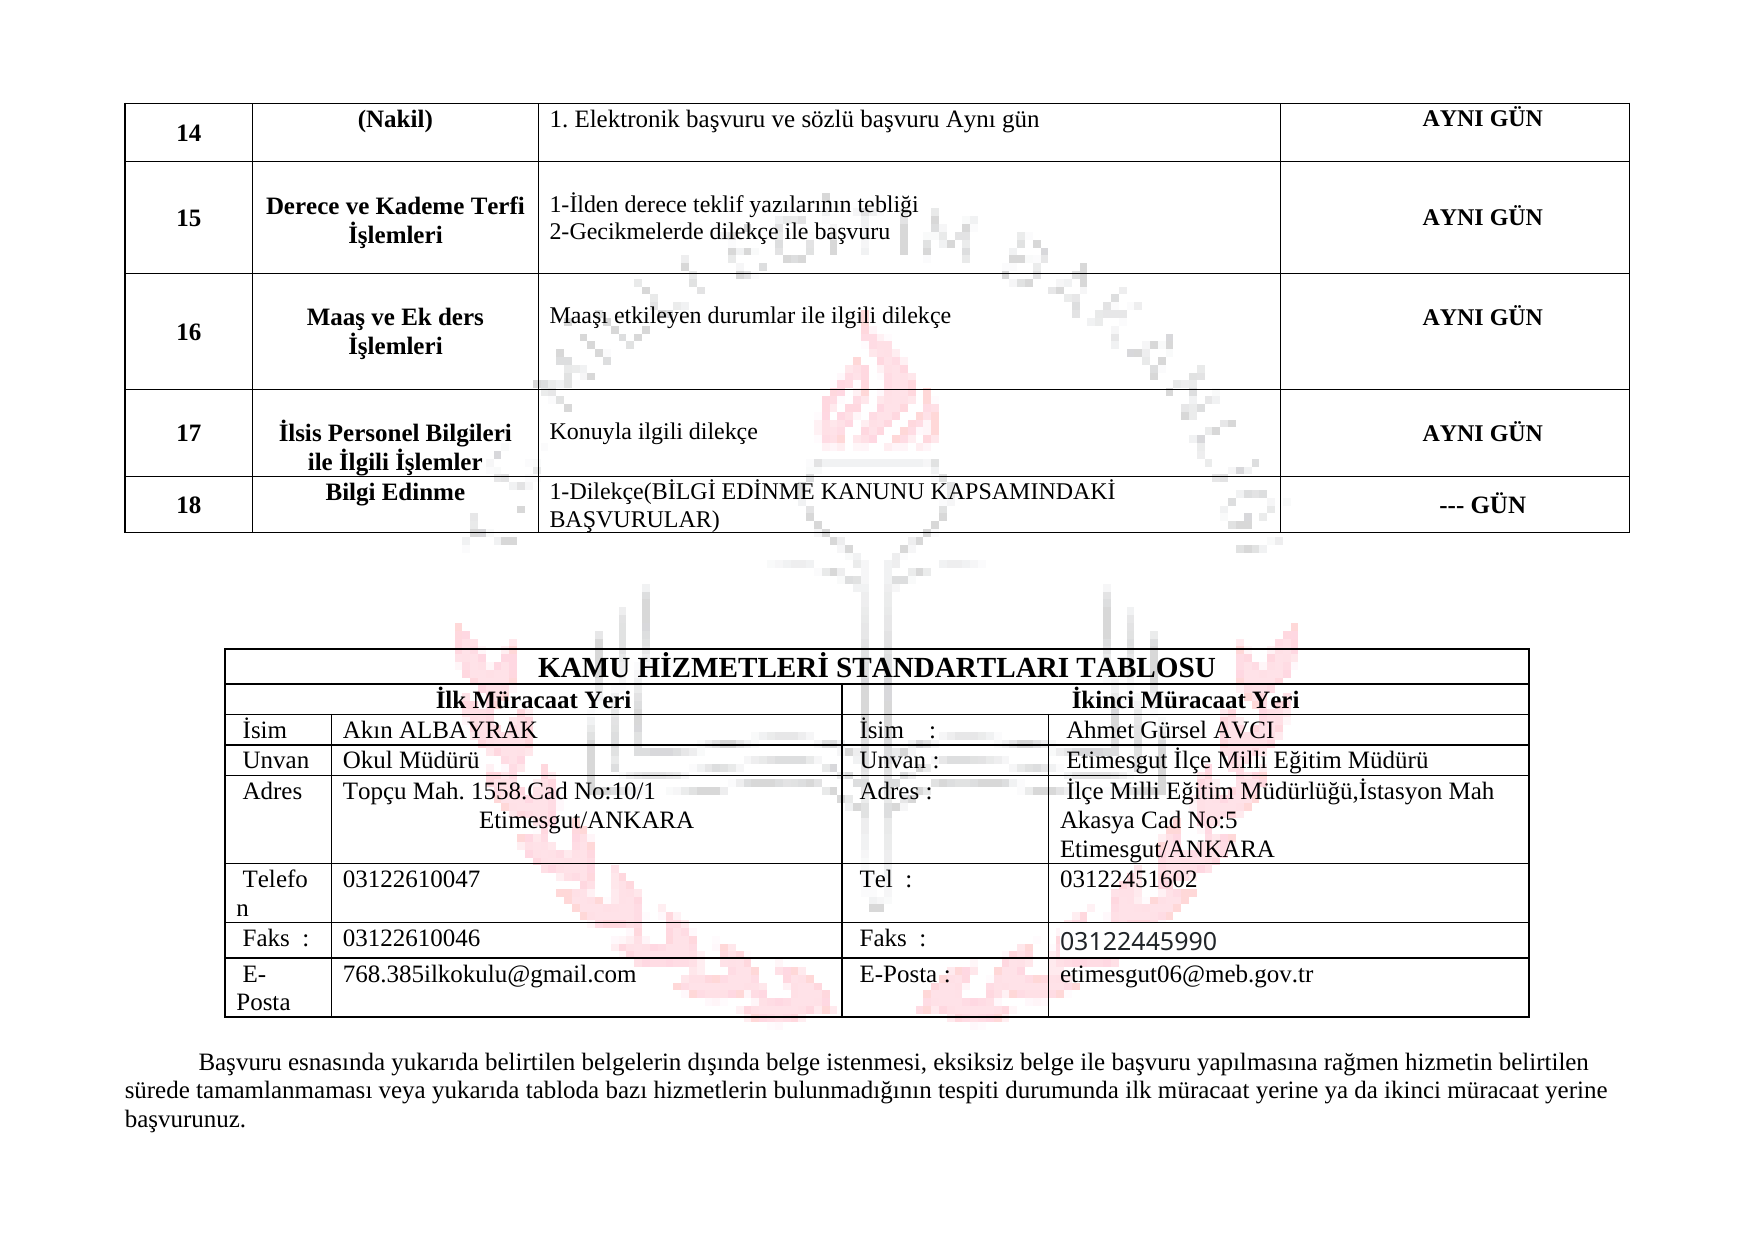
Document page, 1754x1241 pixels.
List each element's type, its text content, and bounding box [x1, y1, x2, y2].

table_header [1281, 104, 1629, 161]
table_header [253, 104, 538, 161]
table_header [539, 104, 1280, 161]
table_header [125, 533, 1629, 1133]
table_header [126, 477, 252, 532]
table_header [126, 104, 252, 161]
